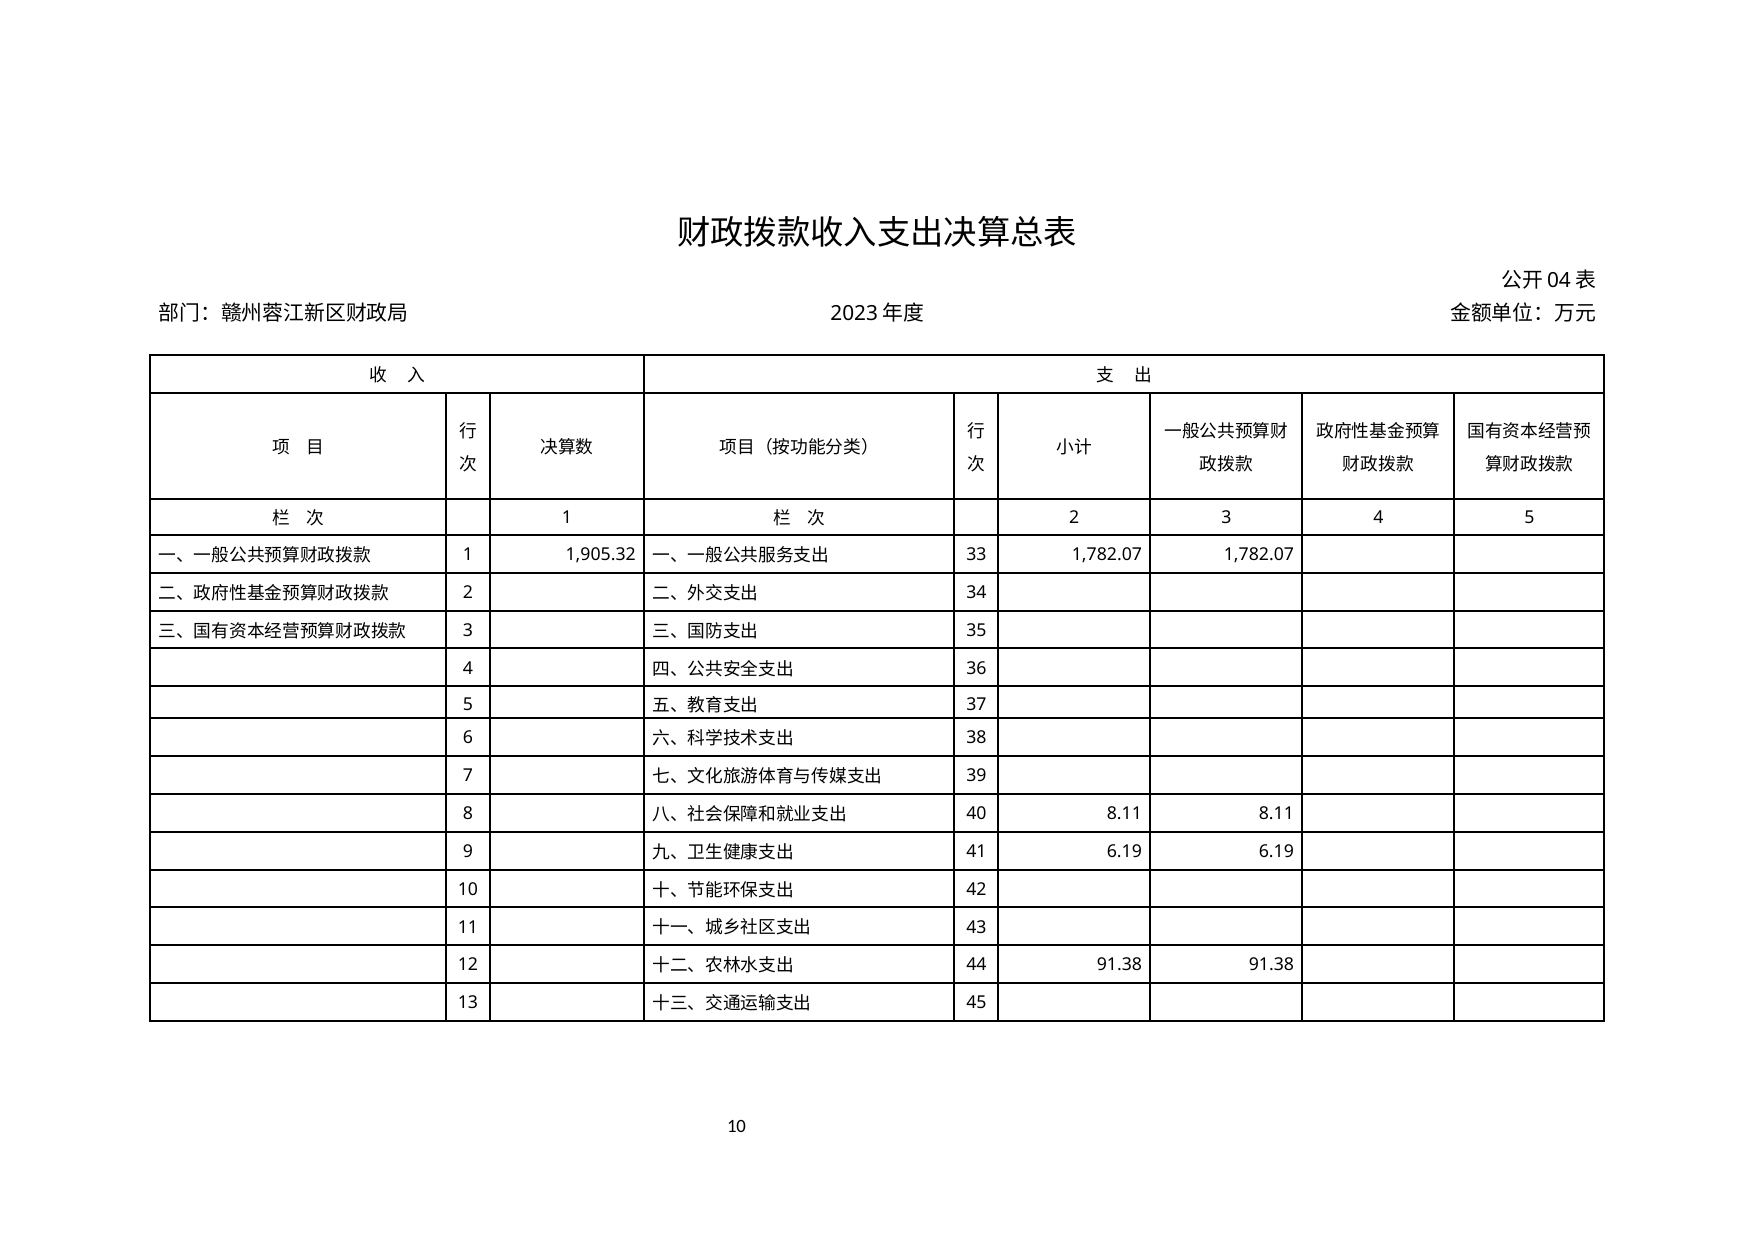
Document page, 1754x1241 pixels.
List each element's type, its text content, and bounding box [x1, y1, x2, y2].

table_cell 十三、交通运输支出 [645, 984, 953, 1020]
table_cell [955, 500, 997, 534]
table_cell 1,782.07 [1151, 536, 1301, 572]
table_cell 4 [447, 649, 489, 685]
table_cell 35 [955, 612, 997, 647]
table_cell 四、公共安全支出 [645, 649, 953, 685]
table_cell [1303, 612, 1453, 647]
table_cell 2 [999, 500, 1149, 534]
table_cell [999, 719, 1149, 755]
table_cell [151, 687, 445, 717]
table_cell 8 [447, 795, 489, 831]
table_cell [1455, 908, 1603, 944]
table_cell 1 [491, 500, 643, 534]
table_cell [1303, 574, 1453, 609]
table_cell [1455, 833, 1603, 868]
table_cell 栏 次 [645, 500, 953, 534]
table_cell [999, 574, 1149, 609]
table_cell 1,905.32 [491, 536, 643, 572]
table_cell [1455, 719, 1603, 755]
table_cell [447, 500, 489, 534]
table_cell 5 [447, 687, 489, 717]
table_cell 一、一般公共预算财政拨款 [151, 536, 445, 572]
table_cell [151, 984, 445, 1020]
table_cell 5 [1455, 500, 1603, 534]
table_cell [1303, 536, 1453, 572]
table_cell [151, 908, 445, 944]
table_cell 二、政府性基金预算财政拨款 [151, 574, 445, 609]
table_cell [1303, 871, 1453, 906]
table_cell 8.11 [1151, 795, 1301, 831]
table_cell 项 目 [151, 394, 445, 498]
table_cell 二、外交支出 [645, 574, 953, 609]
table_cell [491, 649, 643, 685]
table_cell 34 [955, 574, 997, 609]
table_cell 七、文化旅游体育与传媒支出 [645, 757, 953, 793]
table_cell 小计 [999, 394, 1149, 498]
table_cell [1303, 833, 1453, 868]
table_cell [999, 984, 1149, 1020]
table_cell 91.38 [999, 946, 1149, 982]
table_cell 栏 次 [151, 500, 445, 534]
table_cell [491, 833, 643, 868]
table_cell [1455, 687, 1603, 717]
table_cell [1151, 719, 1301, 755]
table_cell 国有资本经营预算财政拨款 [1455, 394, 1603, 498]
table_cell [151, 833, 445, 868]
table_cell [1151, 871, 1301, 906]
table_cell [1151, 908, 1301, 944]
table_cell 45 [955, 984, 997, 1020]
table_cell 6 [447, 719, 489, 755]
table_cell 91.38 [1151, 946, 1301, 982]
table_cell 部门：赣州蓉江新区财政局 [150, 295, 773, 328]
table_cell [1151, 612, 1301, 647]
table_cell [999, 687, 1149, 717]
table_cell [1303, 984, 1453, 1020]
table_cell 36 [955, 649, 997, 685]
table_cell [1303, 908, 1453, 944]
table_cell 2023年度 [773, 295, 981, 328]
table_header 收 入 [151, 356, 643, 392]
table_cell 十、节能环保支出 [645, 871, 953, 906]
table_cell 3 [1151, 500, 1301, 534]
table_cell [1455, 574, 1603, 609]
table_cell [1303, 719, 1453, 755]
table_cell [1303, 687, 1453, 717]
table_cell 10 [447, 871, 489, 906]
table_cell 9 [447, 833, 489, 868]
table_cell [999, 908, 1149, 944]
table_cell 一般公共预算财政拨款 [1151, 394, 1301, 498]
table_cell 39 [955, 757, 997, 793]
table_cell [1303, 795, 1453, 831]
table_cell [1303, 946, 1453, 982]
table_cell [1151, 984, 1301, 1020]
table_cell [1151, 649, 1301, 685]
table_cell [999, 649, 1149, 685]
table_cell [1455, 649, 1603, 685]
table_cell [1455, 984, 1603, 1020]
table_cell 6.19 [999, 833, 1149, 868]
table_cell 三、国有资本经营预算财政拨款 [151, 612, 445, 647]
table_cell [999, 871, 1149, 906]
table_cell 八、社会保障和就业支出 [645, 795, 953, 831]
table_cell 1,782.07 [999, 536, 1149, 572]
table_cell 2 [447, 574, 489, 609]
table_cell [151, 946, 445, 982]
table_cell 4 [1303, 500, 1453, 534]
table_cell 五、教育支出 [645, 687, 953, 717]
table_cell 金额单位：万元 [981, 295, 1604, 328]
table_cell 33 [955, 536, 997, 572]
table_cell [1455, 795, 1603, 831]
table_cell 三、国防支出 [645, 612, 953, 647]
table_cell [151, 649, 445, 685]
table_cell 6.19 [1151, 833, 1301, 868]
table_cell 十一、城乡社区支出 [645, 908, 953, 944]
table_cell [491, 946, 643, 982]
table_cell 行次 [447, 394, 489, 498]
table_cell [491, 687, 643, 717]
table_cell [151, 871, 445, 906]
table_cell 43 [955, 908, 997, 944]
table_cell 7 [447, 757, 489, 793]
table_cell [491, 612, 643, 647]
table_cell [1151, 757, 1301, 793]
table_cell 决算数 [491, 394, 643, 498]
table_cell 一、一般公共服务支出 [645, 536, 953, 572]
table_cell [151, 757, 445, 793]
table_cell [491, 574, 643, 609]
table_cell 40 [955, 795, 997, 831]
table_cell 42 [955, 871, 997, 906]
table_cell 41 [955, 833, 997, 868]
table_cell 13 [447, 984, 489, 1020]
table_cell [491, 908, 643, 944]
table_cell [1151, 687, 1301, 717]
table_cell [1151, 574, 1301, 609]
table_cell 1 [447, 536, 489, 572]
table_cell [1455, 871, 1603, 906]
table_cell [1455, 757, 1603, 793]
table_cell [1455, 536, 1603, 572]
table_cell 九、卫生健康支出 [645, 833, 953, 868]
table_cell 3 [447, 612, 489, 647]
text 财政拨款收入支出决算总表 [150, 198, 1604, 263]
table_cell [491, 871, 643, 906]
table_cell 11 [447, 908, 489, 944]
table_cell [151, 795, 445, 831]
table_cell 十二、农林水支出 [645, 946, 953, 982]
table_cell [999, 612, 1149, 647]
table_cell 项目（按功能分类） [645, 394, 953, 498]
table_cell 行次 [955, 394, 997, 498]
table_cell [491, 757, 643, 793]
table_cell 44 [955, 946, 997, 982]
table_cell [491, 984, 643, 1020]
table_cell 六、科学技术支出 [645, 719, 953, 755]
table_cell 政府性基金预算财政拨款 [1303, 394, 1453, 498]
table_cell 38 [955, 719, 997, 755]
table_cell [1303, 757, 1453, 793]
table_cell [999, 757, 1149, 793]
table_cell [1303, 649, 1453, 685]
table_cell [491, 719, 643, 755]
table_cell 12 [447, 946, 489, 982]
table_cell [1455, 946, 1603, 982]
table_cell 8.11 [999, 795, 1149, 831]
table_header 支 出 [645, 356, 1603, 392]
table_cell [151, 719, 445, 755]
table_header 公开04表 [150, 263, 1604, 295]
table_cell 37 [955, 687, 997, 717]
table_cell [1455, 612, 1603, 647]
table_cell [491, 795, 643, 831]
